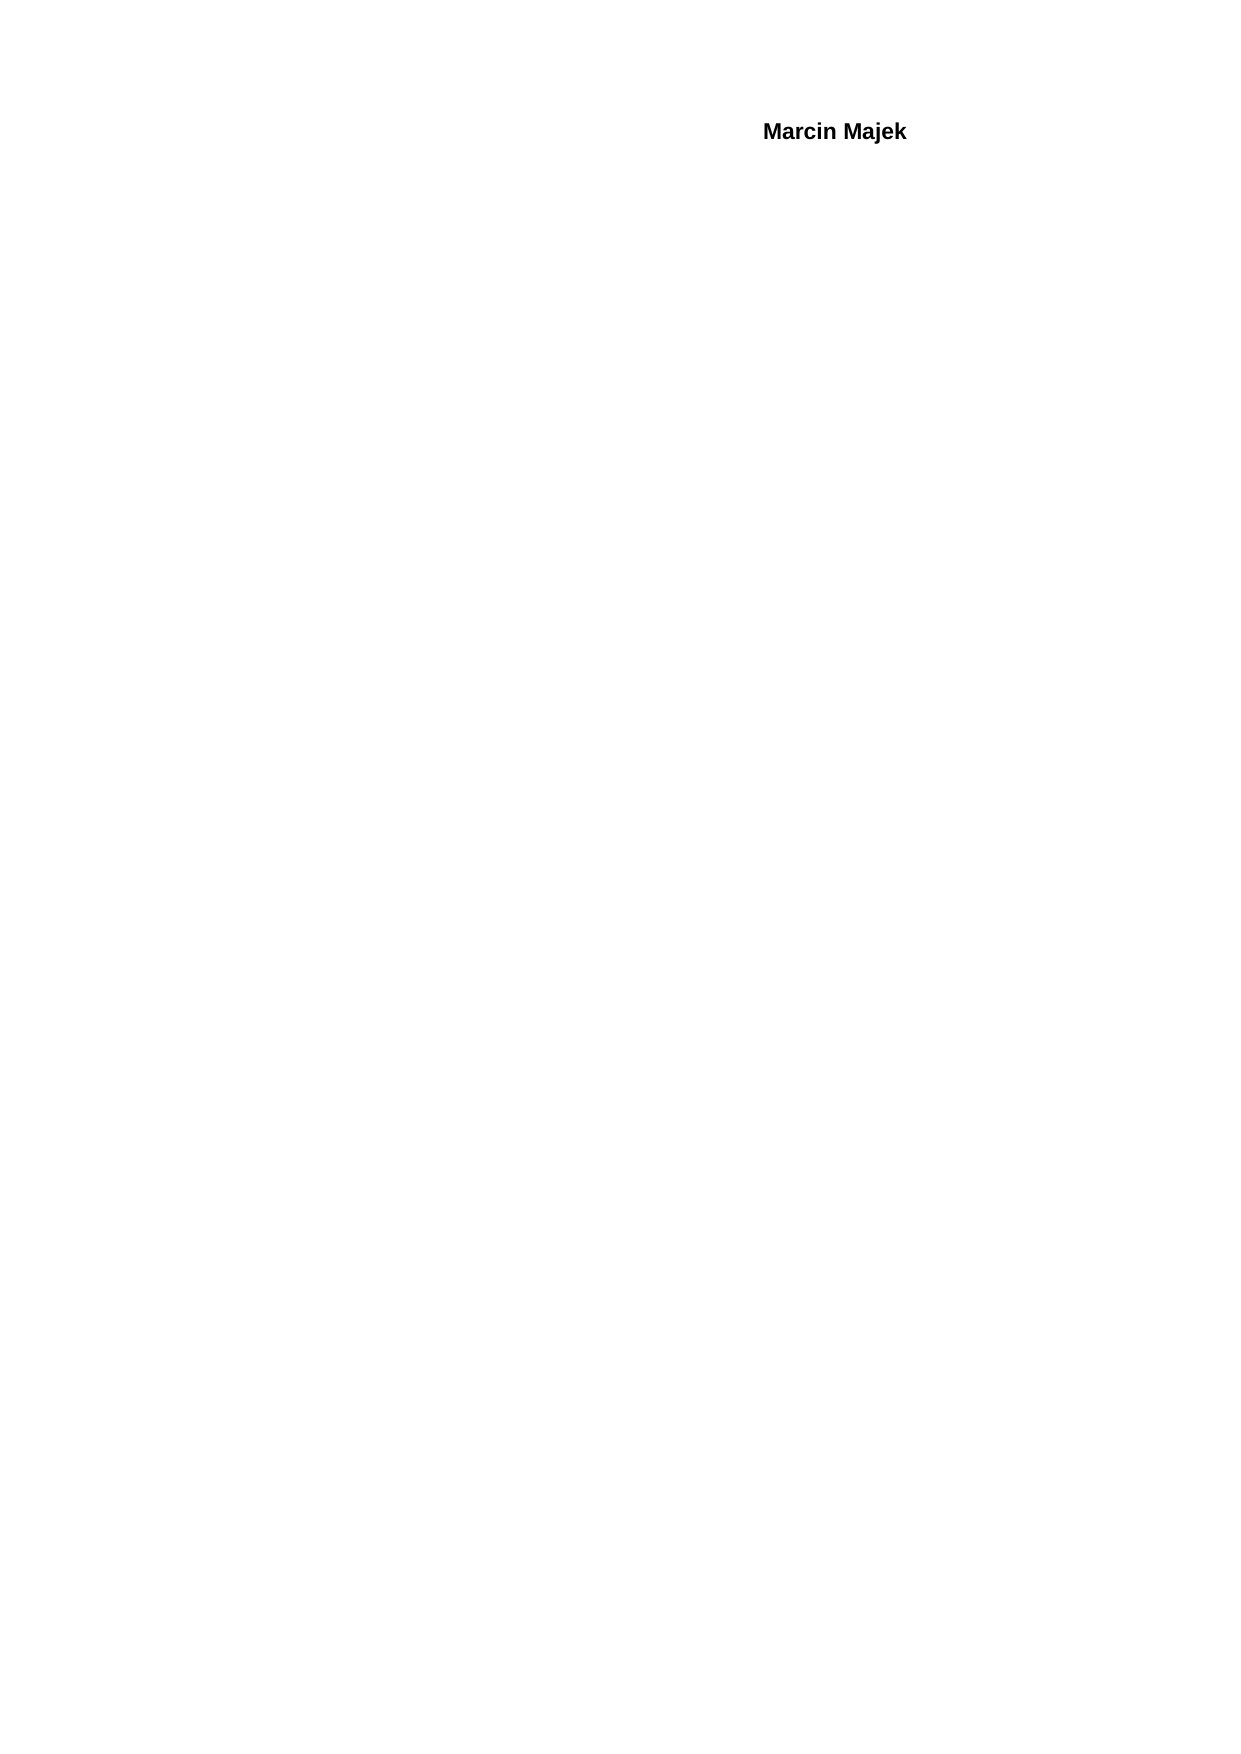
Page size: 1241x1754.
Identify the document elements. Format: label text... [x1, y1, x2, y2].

text Marcin Majek [133, 118, 1107, 144]
